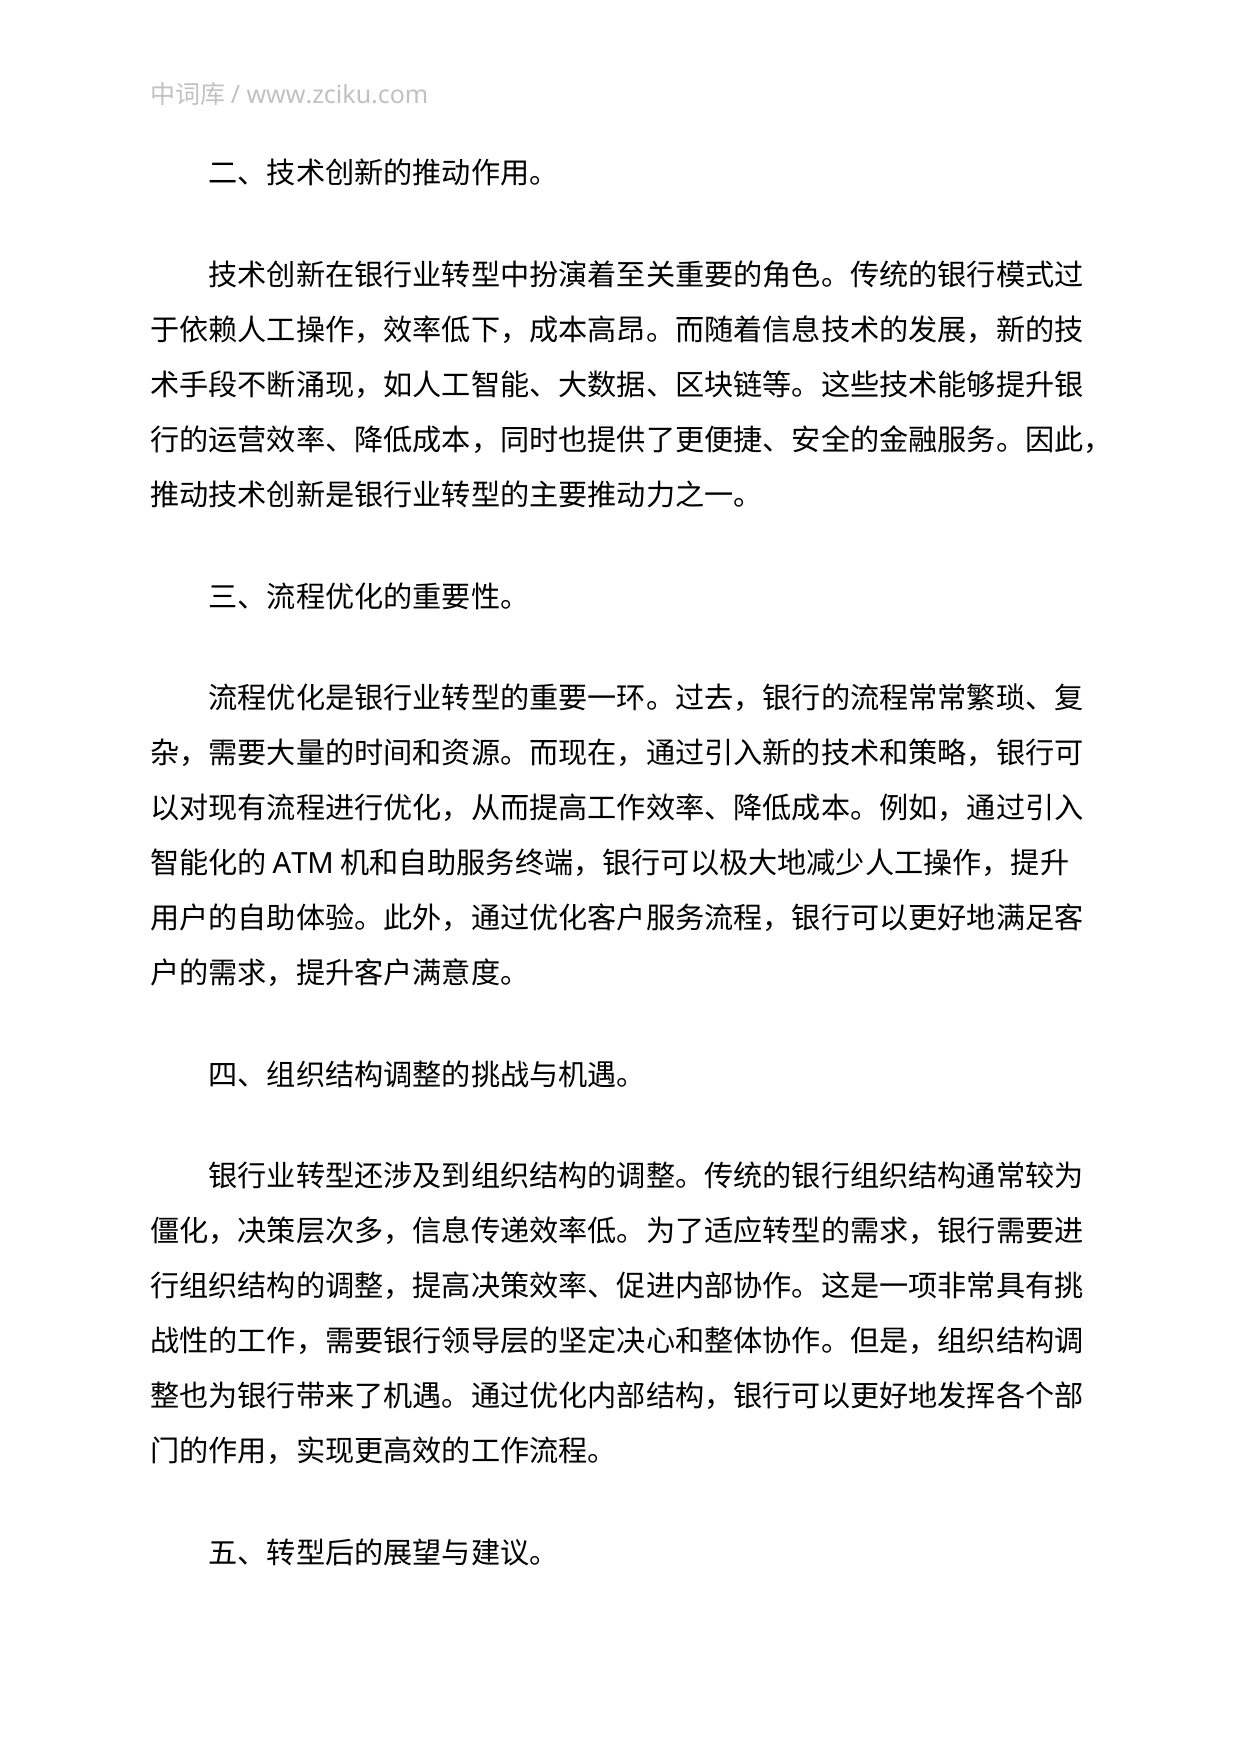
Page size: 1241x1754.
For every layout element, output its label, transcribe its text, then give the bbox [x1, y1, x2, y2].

text 三、流程优化的重要性。 [150, 573, 1090, 615]
text 技术创新在银行业转型中扮演着至关重要的角色。传统的银行模式过于依赖人工操作，效率低下，成本高昂。而随着信息技术的发展，新的技术手段不断涌现，如人工智能、大数据、区块链等。这些技术能够提升银行的运营效率、降低成本，同时也提供了更便捷、安全的金融服务。因此，推动技术创新是银行业转型的主要推动力之一。 [150, 252, 1090, 514]
text 四、组织结构调整的挑战与机遇。 [150, 1051, 1090, 1093]
text 流程优化是银行业转型的重要一环。过去，银行的流程常常繁琐、复杂，需要大量的时间和资源。而现在，通过引入新的技术和策略，银行可以对现有流程进行优化，从而提高工作效率、降低成本。例如，通过引入智能化的ATM机和自助服务终端，银行可以极大地减少人工操作，提升用户的自助体验。此外，通过优化客户服务流程，银行可以更好地满足客户的需求，提升客户满意度。 [150, 675, 1090, 992]
text 银行业转型还涉及到组织结构的调整。传统的银行组织结构通常较为僵化，决策层次多，信息传递效率低。为了适应转型的需求，银行需要进行组织结构的调整，提高决策效率、促进内部协作。这是一项非常具有挑战性的工作，需要银行领导层的坚定决心和整体协作。但是，组织结构调整也为银行带来了机遇。通过优化内部结构，银行可以更好地发挥各个部门的作用，实现更高效的工作流程。 [150, 1153, 1090, 1470]
text 五、转型后的展望与建议。 [150, 1529, 1090, 1572]
text 二、技术创新的推动作用。 [150, 150, 1090, 192]
